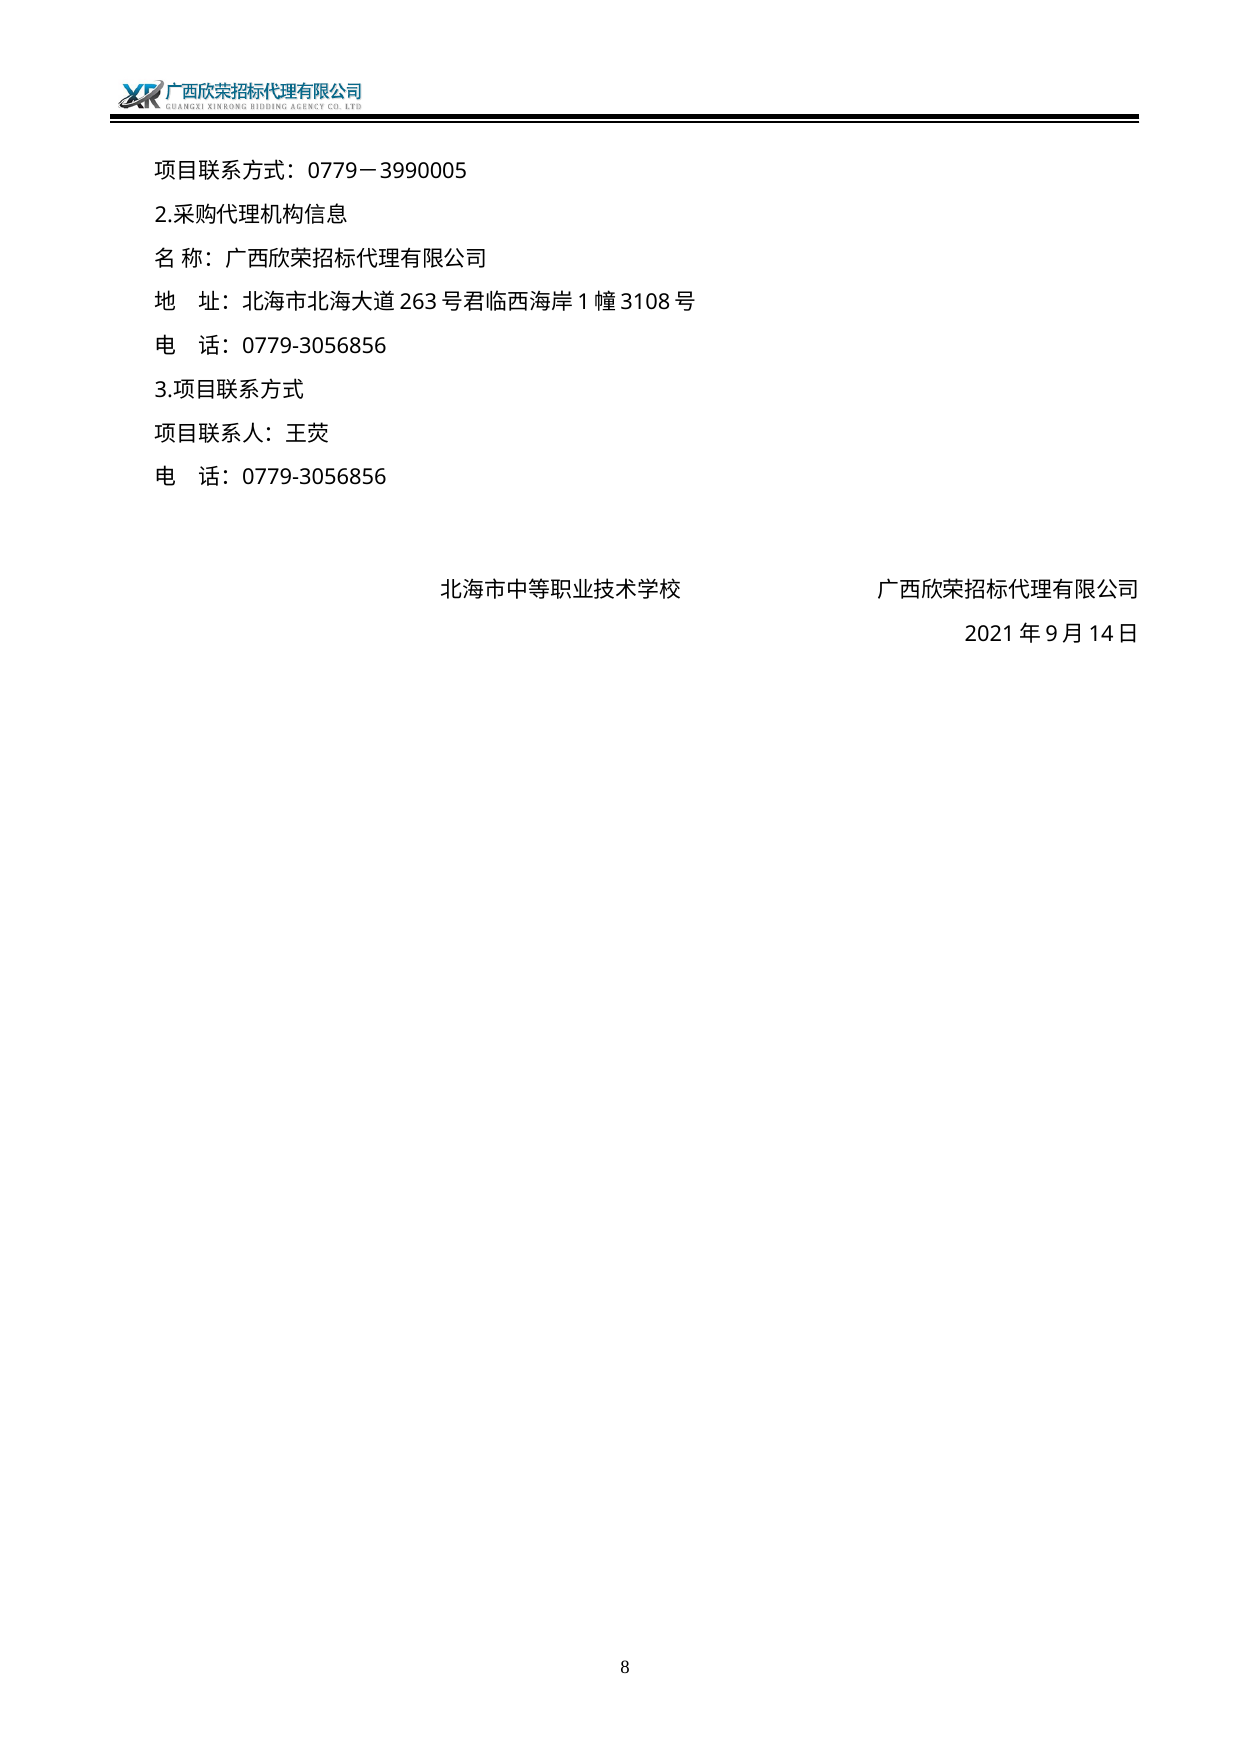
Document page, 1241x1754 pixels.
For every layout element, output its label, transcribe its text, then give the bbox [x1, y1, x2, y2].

text 电 话：0779-3056856 [110, 316, 1139, 360]
text 项目联系方式：0779－3990005 [110, 141, 1139, 185]
picture [115, 76, 364, 112]
text 名 称：广西欣荣招标代理有限公司 [110, 228, 1139, 272]
text 2.采购代理机构信息 [110, 185, 1139, 228]
text 项目联系人：王荧 [110, 403, 1139, 447]
text 2021年9月14日 [110, 604, 1139, 647]
text 北海市中等职业技术学校 广西欣荣招标代理有限公司 [110, 560, 1139, 604]
text 地 址：北海市北海大道263号君临西海岸1幢3108号 [110, 272, 1139, 316]
text 电 话：0779-3056856 [110, 447, 1139, 491]
text 3.项目联系方式 [110, 360, 1139, 403]
